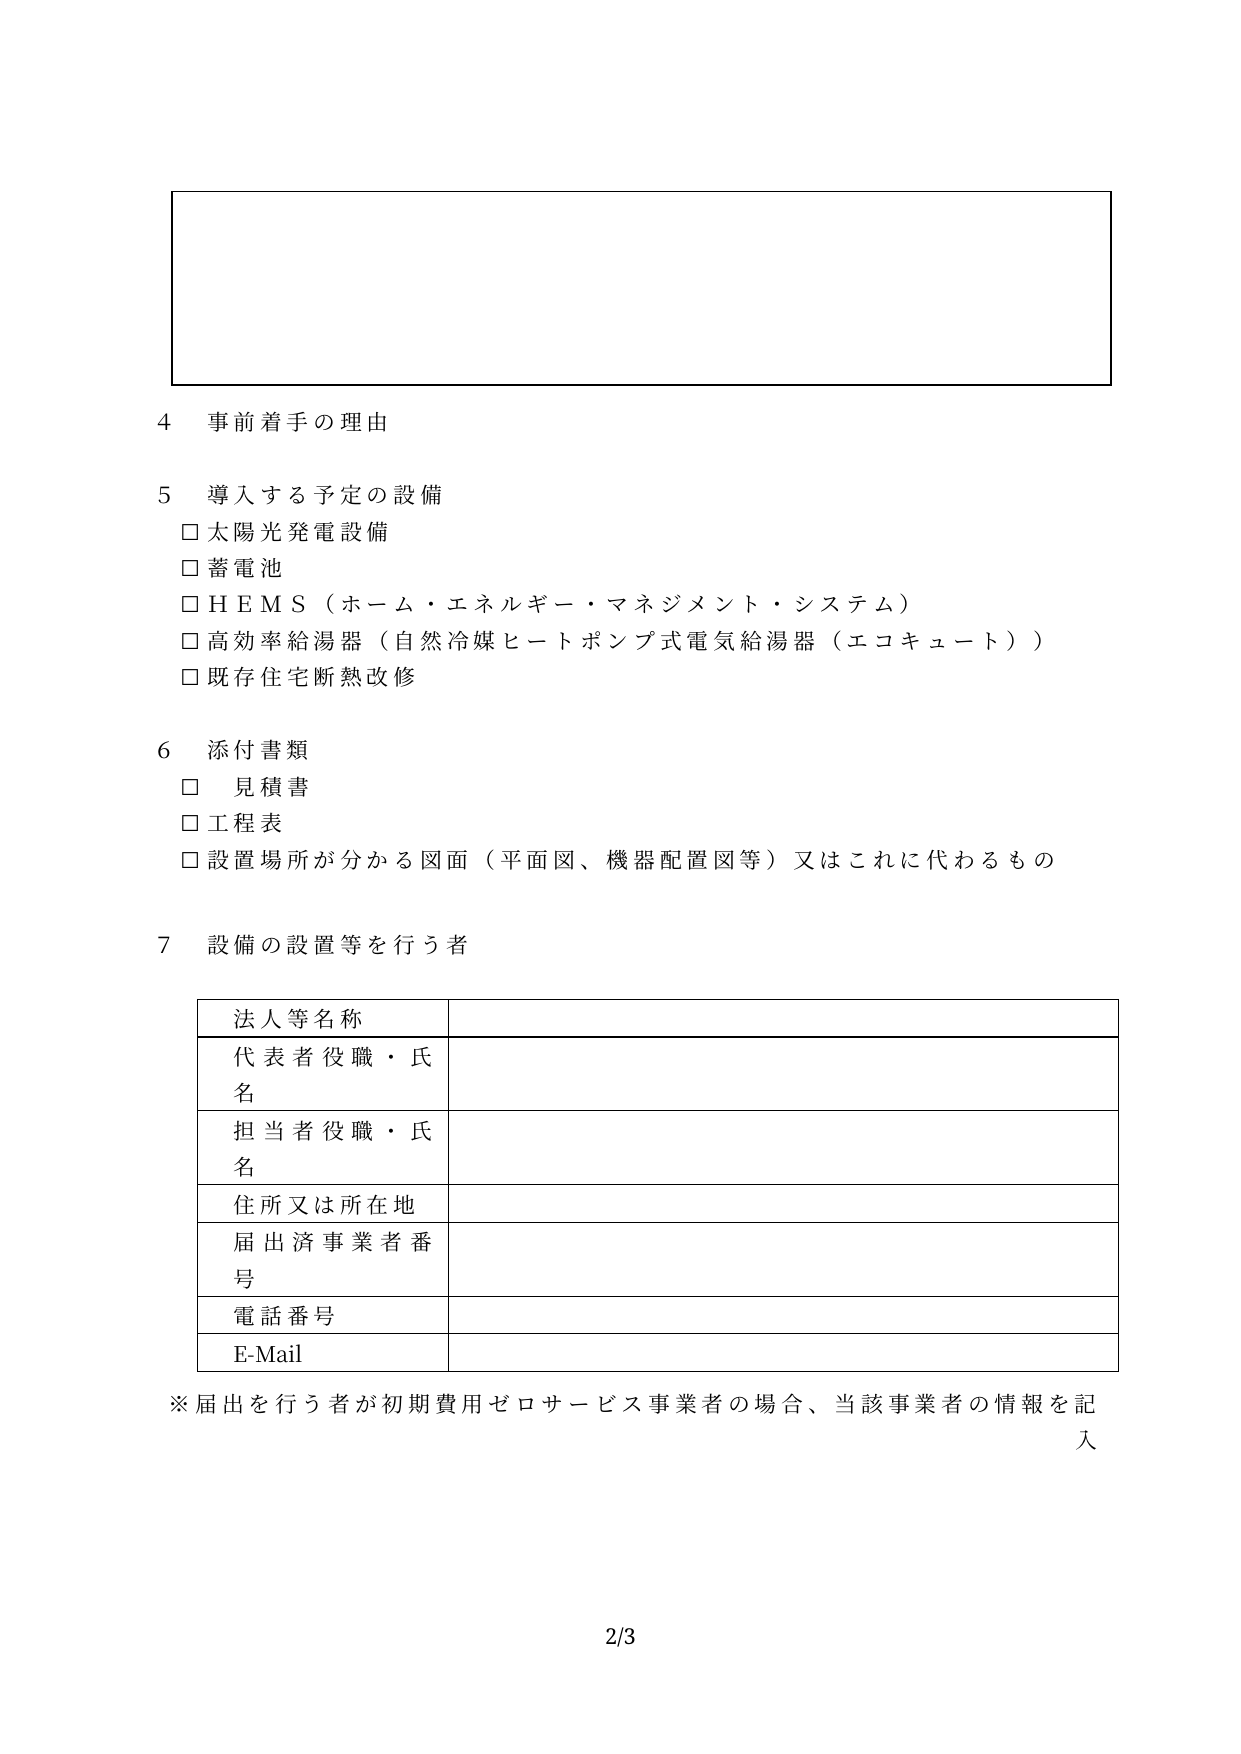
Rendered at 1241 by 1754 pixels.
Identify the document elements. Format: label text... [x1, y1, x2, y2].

table_cell 代表者役職・氏名 [198, 1038, 448, 1110]
text ４ 事前着手の理由 [153, 148, 1087, 439]
text 太陽光発電設備 [153, 512, 1087, 549]
text ５ 導入する予定の設備 [153, 476, 1087, 512]
table_cell [449, 1223, 1118, 1296]
table_cell [449, 1185, 1118, 1222]
text 工程表 [153, 804, 1087, 841]
text 見積書 [153, 768, 1087, 804]
text ６ 添付書類 [153, 731, 1087, 768]
table_header 法人等名称 [198, 1000, 448, 1036]
text ※届出を行う者が初期費用ゼロサービス事業者の場合、当該事業者の情報を記入 [153, 1384, 1102, 1457]
text 蓄電池 [176, 549, 1087, 585]
table_cell 届出済事業者番号 [198, 1223, 448, 1296]
text ７ 設備の設置等を行う者 [153, 926, 1087, 962]
text 設置場所が分かる図面（平面図、機器配置図等）又はこれに代わるもの [153, 841, 1087, 877]
table_cell [449, 1111, 1118, 1184]
table_header [449, 1000, 1118, 1036]
text ＨＥＭＳ（ホーム・エネルギー・マネジメント・システム） [176, 585, 1087, 622]
table_cell 担当者役職・氏名 [198, 1111, 448, 1184]
text 既存住宅断熱改修 [176, 658, 1087, 695]
table_cell 電話番号 [198, 1297, 448, 1333]
table_cell E-Mail [198, 1334, 448, 1371]
text 高効率給湯器（自然冷媒ヒートポンプ式電気給湯器（エコキュート）） [176, 622, 1087, 658]
table_cell [449, 1297, 1118, 1333]
table_cell 住所又は所在地 [198, 1185, 448, 1222]
table_cell [449, 1334, 1118, 1371]
table_cell [449, 1038, 1118, 1110]
